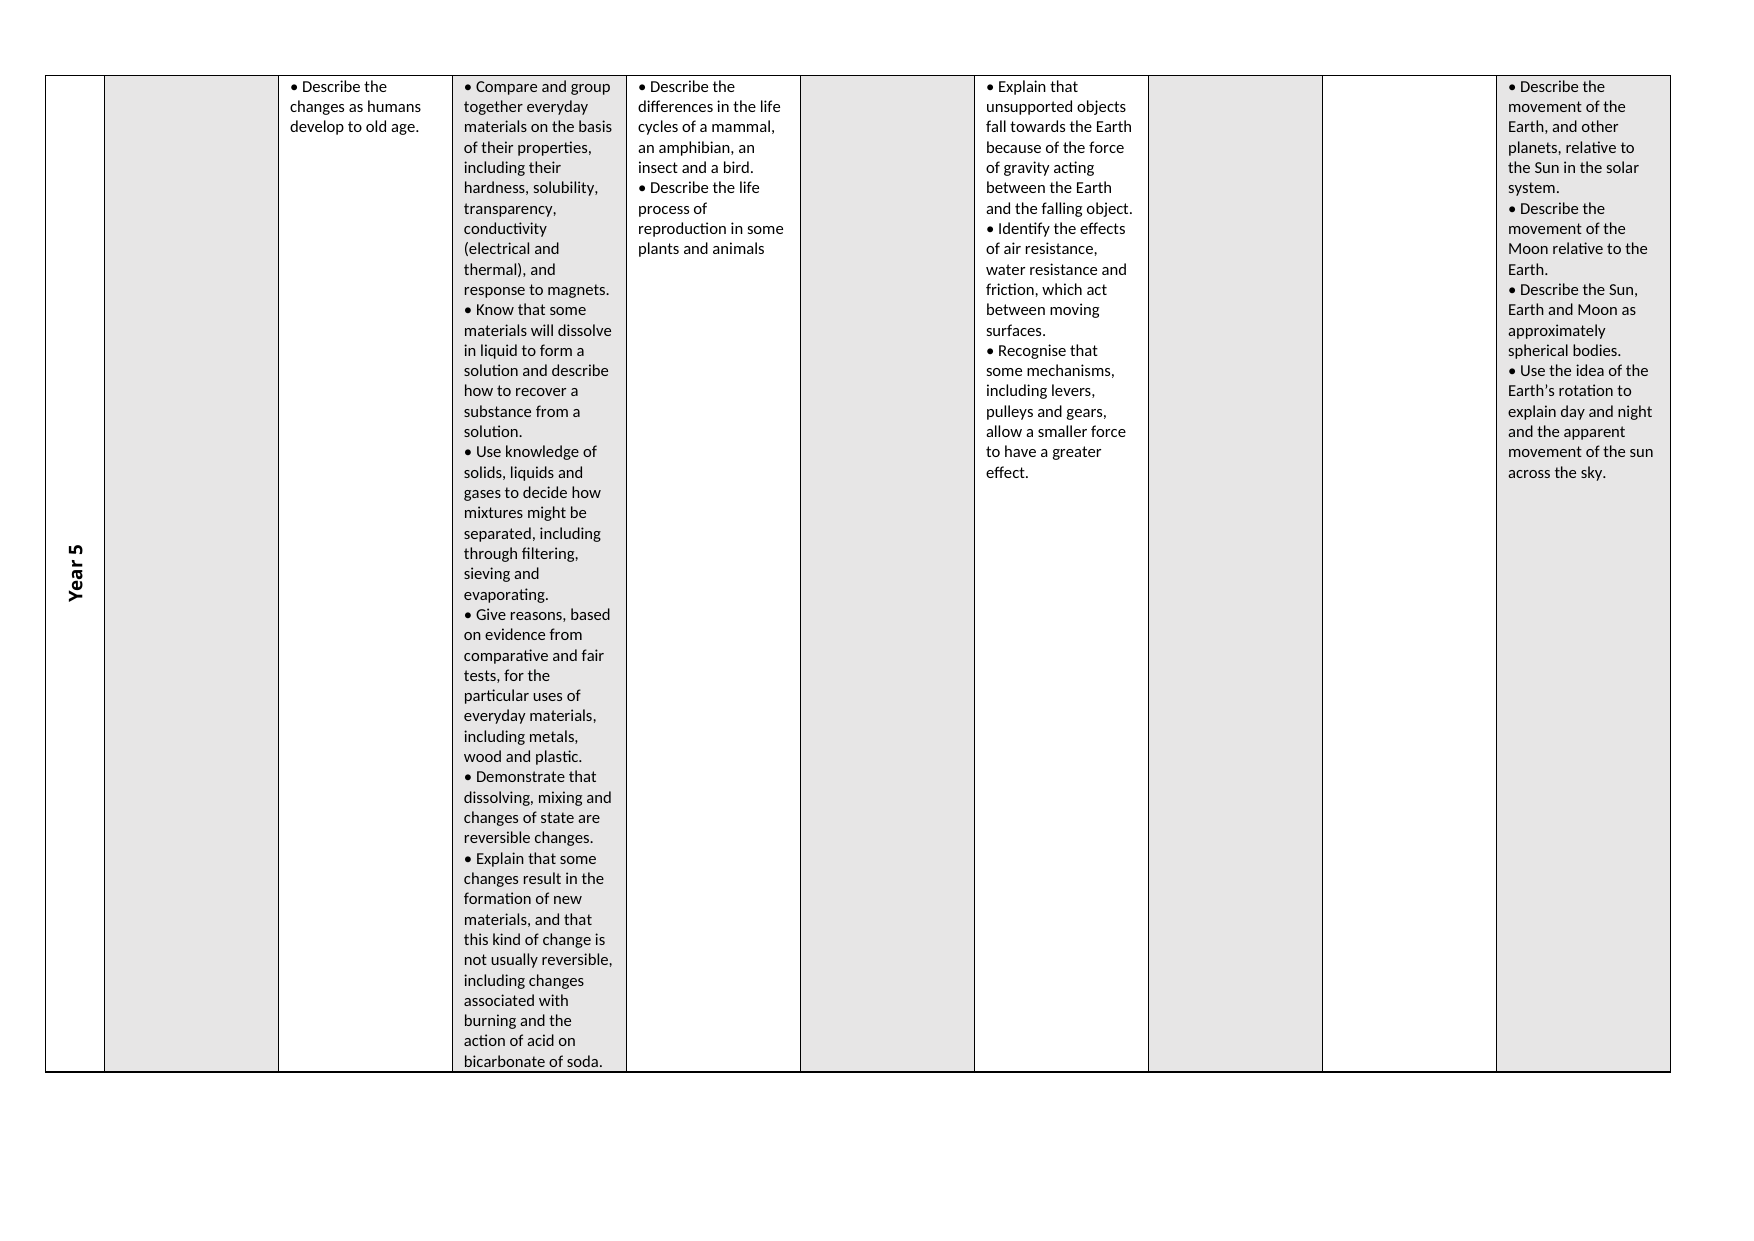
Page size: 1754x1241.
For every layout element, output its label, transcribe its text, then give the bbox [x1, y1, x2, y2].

table_cell Year 5 [46, 76, 104, 1071]
table_cell • Describe the changes as humans develop to old age. [279, 76, 452, 1071]
table_cell • Describe the movement of the Earth, and other planets, relative to the Sun in the solar system. • Describe the movement of the Moon relative to the Earth. • Describe the Sun, Earth and Moon as approximately spherical bodies. • Use the idea of the Earth’s rotation to explain day and night and the apparent movement of the sun across the sky. [1497, 76, 1670, 1071]
table_cell [801, 76, 974, 1071]
table_cell • Describe the differences in the life cycles of a mammal, an amphibian, an insect and a bird. • Describe the life process of reproduction in some plants and animals [627, 76, 800, 1071]
table_cell [1149, 76, 1322, 1071]
table_cell • Compare and group together everyday materials on the basis of their properties, including their hardness, solubility, transparency, conductivity (electrical and thermal), and response to magnets. • Know that some materials will dissolve in liquid to form a solution and describe how to recover a substance from a solution. • Use knowledge of solids, liquids and gases to decide how mixtures might be separated, including through filtering, sieving and evaporating. • Give reasons, based on evidence from comparative and fair tests, for the particular uses of everyday materials, including metals, wood and plastic. • Demonstrate that dissolving, mixing and changes of state are reversible changes. • Explain that some changes result in the formation of new materials, and that this kind of change is not usually reversible, including changes associated with burning and the action of acid on bicarbonate of soda. [453, 76, 626, 1071]
table_cell [105, 76, 278, 1071]
table_cell [1323, 76, 1496, 1071]
table_cell • Explain that unsupported objects fall towards the Earth because of the force of gravity acting between the Earth and the falling object. • Identify the effects of air resistance, water resistance and friction, which act between moving surfaces. • Recognise that some mechanisms, including levers, pulleys and gears, allow a smaller force to have a greater effect. [975, 76, 1148, 1071]
